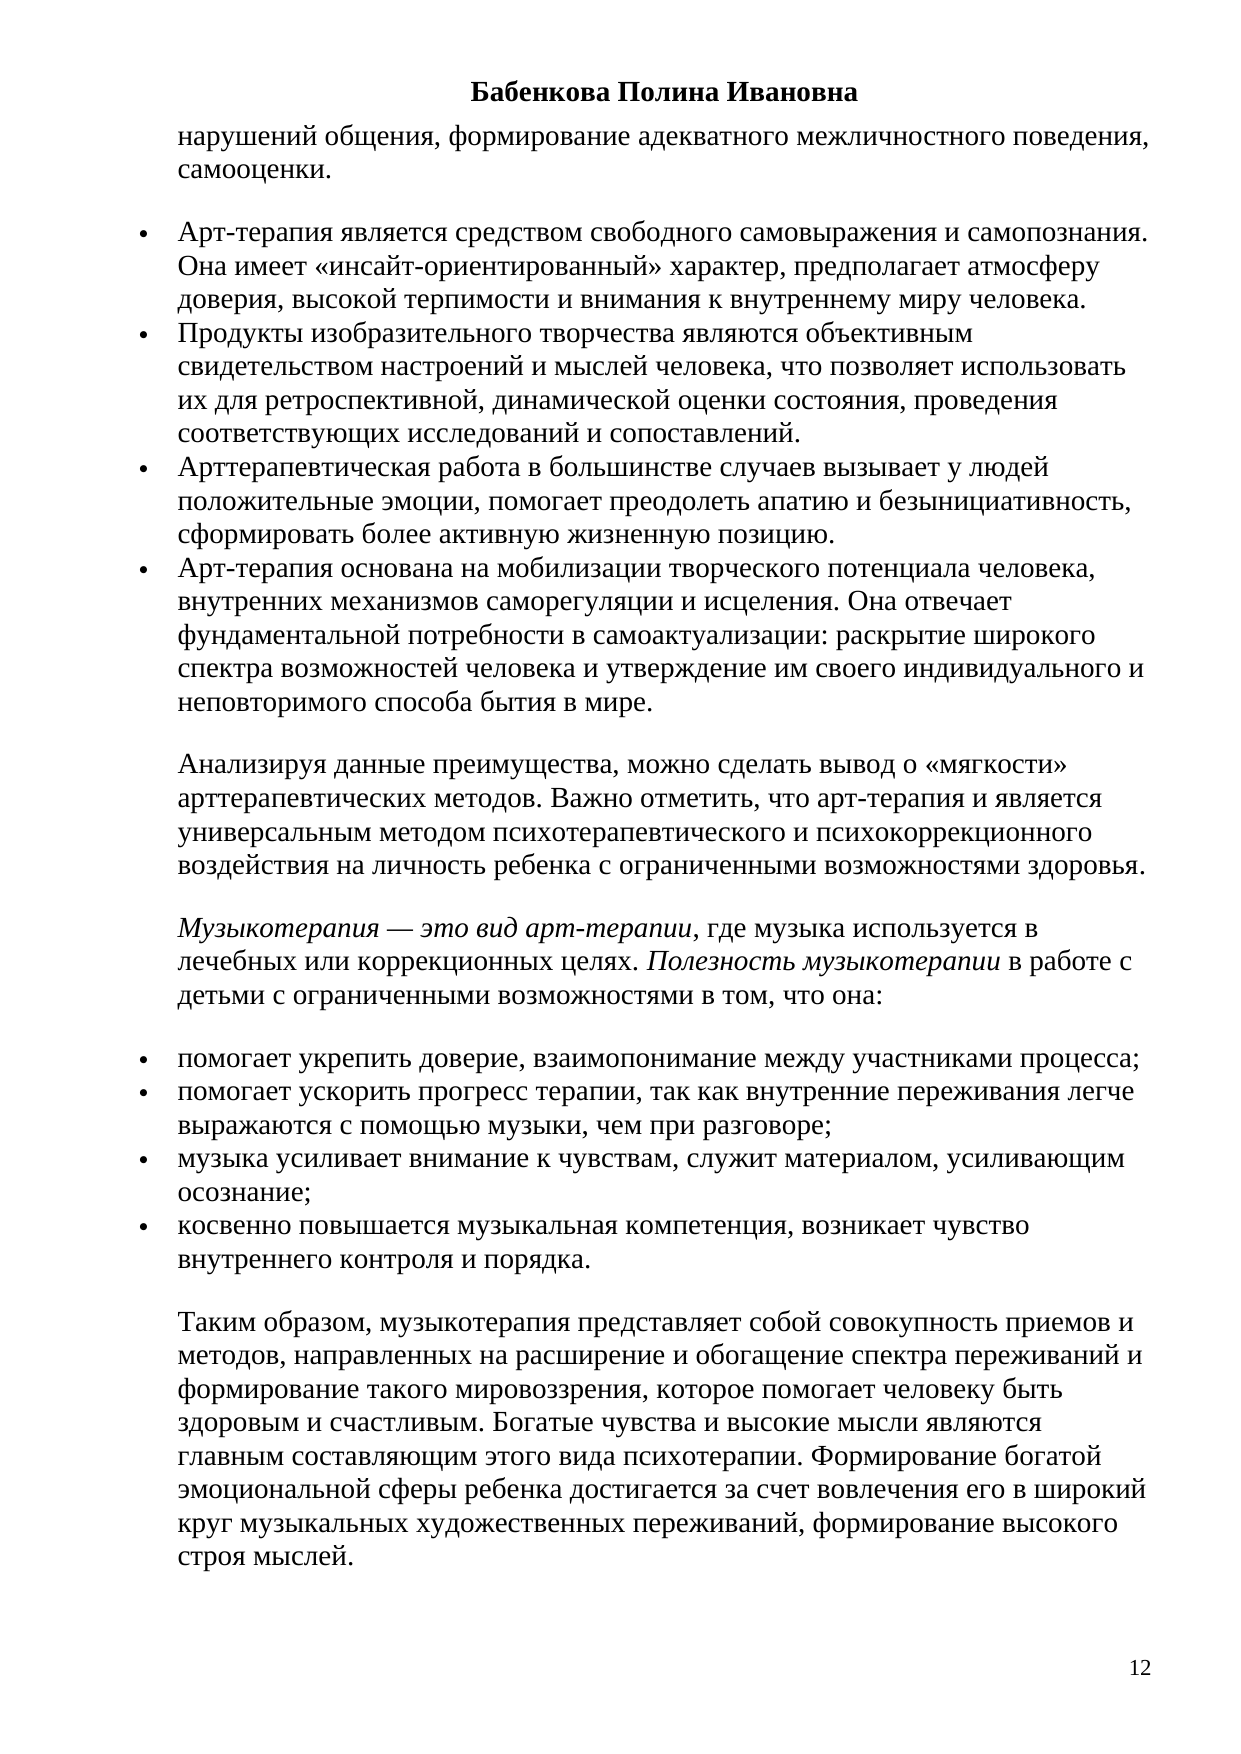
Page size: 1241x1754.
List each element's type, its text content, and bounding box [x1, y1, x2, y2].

text Таким образом, музыкотерапия представляет собой совокупность приемов и методов, направленных на расширение и обогащение спектра переживаний и формирование такого мировоззрения, которое помогает человеку быть здоровым и счастливым. Богатые чувства и высокие мысли являются главным составляющим этого вида психотерапии. Формирование богатой эмоциональной сферы ребенка достигается за счет вовлечения его в широкий круг музыкальных художественных переживаний, формирование высокого строя мыслей. [177, 1304, 1152, 1572]
list Арт-терапия является средством свободного самовыражения и самопознания. Она имеет «инсайт-ориентированный» характер, предполагает атмосферу доверия, высокой терпимости и внимания к внутреннему миру человека. [140, 214, 1152, 315]
list Арттерапевтическая работа в большинстве случаев вызывает у людей положительные эмоции, помогает преодолеть апатию и безынициативность, сформировать более активную жизненную позицию. [140, 449, 1152, 550]
list музыка усиливает внимание к чувствам, служит материалом, усиливающим осознание; [140, 1140, 1152, 1207]
list помогает ускорить прогресс терапии, так как внутренние переживания легче выражаются с помощью музыки, чем при разговоре; [140, 1073, 1152, 1140]
text Музыкотерапия — это вид арт-терапии, где музыка используется в лечебных или коррекционных целях. Полезность музыкотерапии в работе с детьми с ограниченными возможностями в том, что она: [177, 910, 1152, 1011]
list Арт-терапия основана на мобилизации творческого потенциала человека, внутренних механизмов саморегуляции и исцеления. Она отвечает фундаментальной потребности в самоактуализации: раскрытие широкого спектра возможностей человека и утверждение им своего индивидуального и неповторимого способа бытия в мире. [140, 550, 1152, 717]
list Продукты изобразительного творчества являются объективным свидетельством настроений и мыслей человека, что позволяет использовать их для ретроспективной, динамической оценки состояния, проведения соответствующих исследований и сопоставлений. [140, 315, 1152, 449]
list помогает укрепить доверие, взаимопонимание между участниками процесса; [140, 1040, 1152, 1073]
list косвенно повышается музыкальная компетенция, возникает чувство внутреннего контроля и порядка. [140, 1207, 1152, 1274]
text Анализируя данные преимущества, можно сделать вывод о «мягкости» арттерапевтических методов. Важно отметить, что арт-терапия и является универсальным методом психотерапевтического и психокоррекционного воздействия на личность ребенка с ограниченными возможностями здоровья. [177, 747, 1152, 881]
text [177, 118, 1152, 185]
